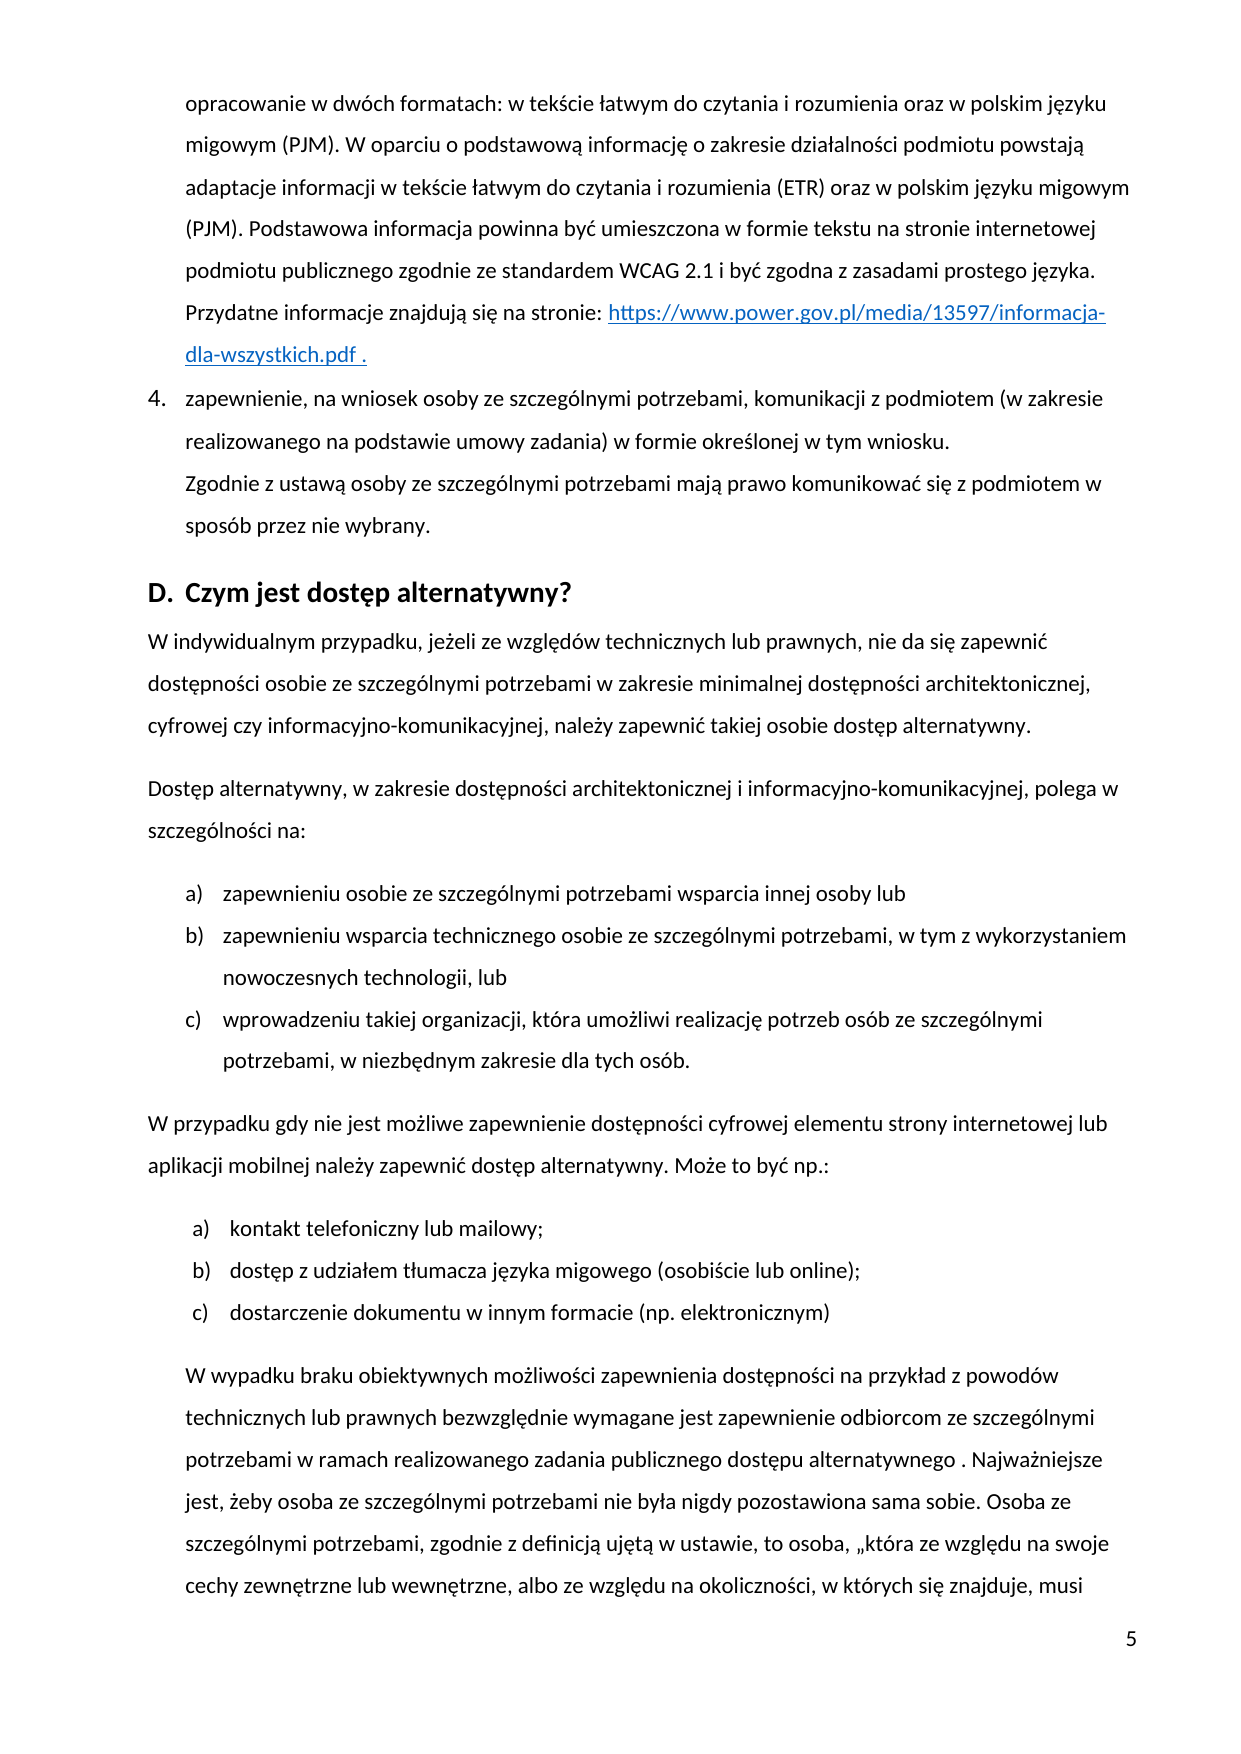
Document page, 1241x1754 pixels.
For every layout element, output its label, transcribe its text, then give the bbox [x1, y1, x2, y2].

list zapewnienie, na wniosek osoby ze szczególnymi potrzebami, komunikacji z podmiotem (w zakresie realizowanego na podstawie umowy zadania) w formie określonej w tym wniosku. [148, 382, 1137, 455]
list dostarczenie dokumentu w innym formacie (np. elektronicznym) [192, 1298, 1137, 1326]
text W indywidualnym przypadku, jeżeli ze względów technicznych lub prawnych, nie da się zapewnić dostępności osobie ze szczególnymi potrzebami w zakresie minimalnej dostępności architektonicznej, cyfrowej czy informacyjno-komunikacyjnej, należy zapewnić takiej osobie dostęp alternatywny. [148, 627, 1137, 739]
text Dostęp alternatywny, w zakresie dostępności architektonicznej i informacyjno-komunikacyjnej, polega w szczególności na: [148, 774, 1137, 844]
list dostęp z udziałem tłumacza języka migowego (osobiście lub online); [192, 1256, 1137, 1284]
list zapewnieniu wsparcia technicznego osobie ze szczególnymi potrzebami, w tym z wykorzystaniem nowoczesnych technologii, lub [185, 921, 1137, 991]
list wprowadzeniu takiej organizacji, która umożliwi realizację potrzeb osób ze szczególnymi potrzebami, w niezbędnym zakresie dla tych osób. [185, 1005, 1137, 1075]
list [148, 89, 1137, 368]
text W przypadku gdy nie jest możliwe zapewnienie dostępności cyfrowej elementu strony internetowej lub aplikacji mobilnej należy zapewnić dostęp alternatywny. Może to być np.: [148, 1109, 1137, 1179]
list zapewnieniu osobie ze szczególnymi potrzebami wsparcia innej osoby lub [185, 879, 1137, 907]
list kontakt telefoniczny lub mailowy; [192, 1214, 1137, 1242]
subtitle Czym jest dostęp alternatywny? [148, 574, 1137, 609]
list Zgodnie z ustawą osoby ze szczególnymi potrzebami mają prawo komunikować się z podmiotem w sposób przez nie wybrany. [185, 469, 1137, 539]
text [185, 1361, 1137, 1599]
